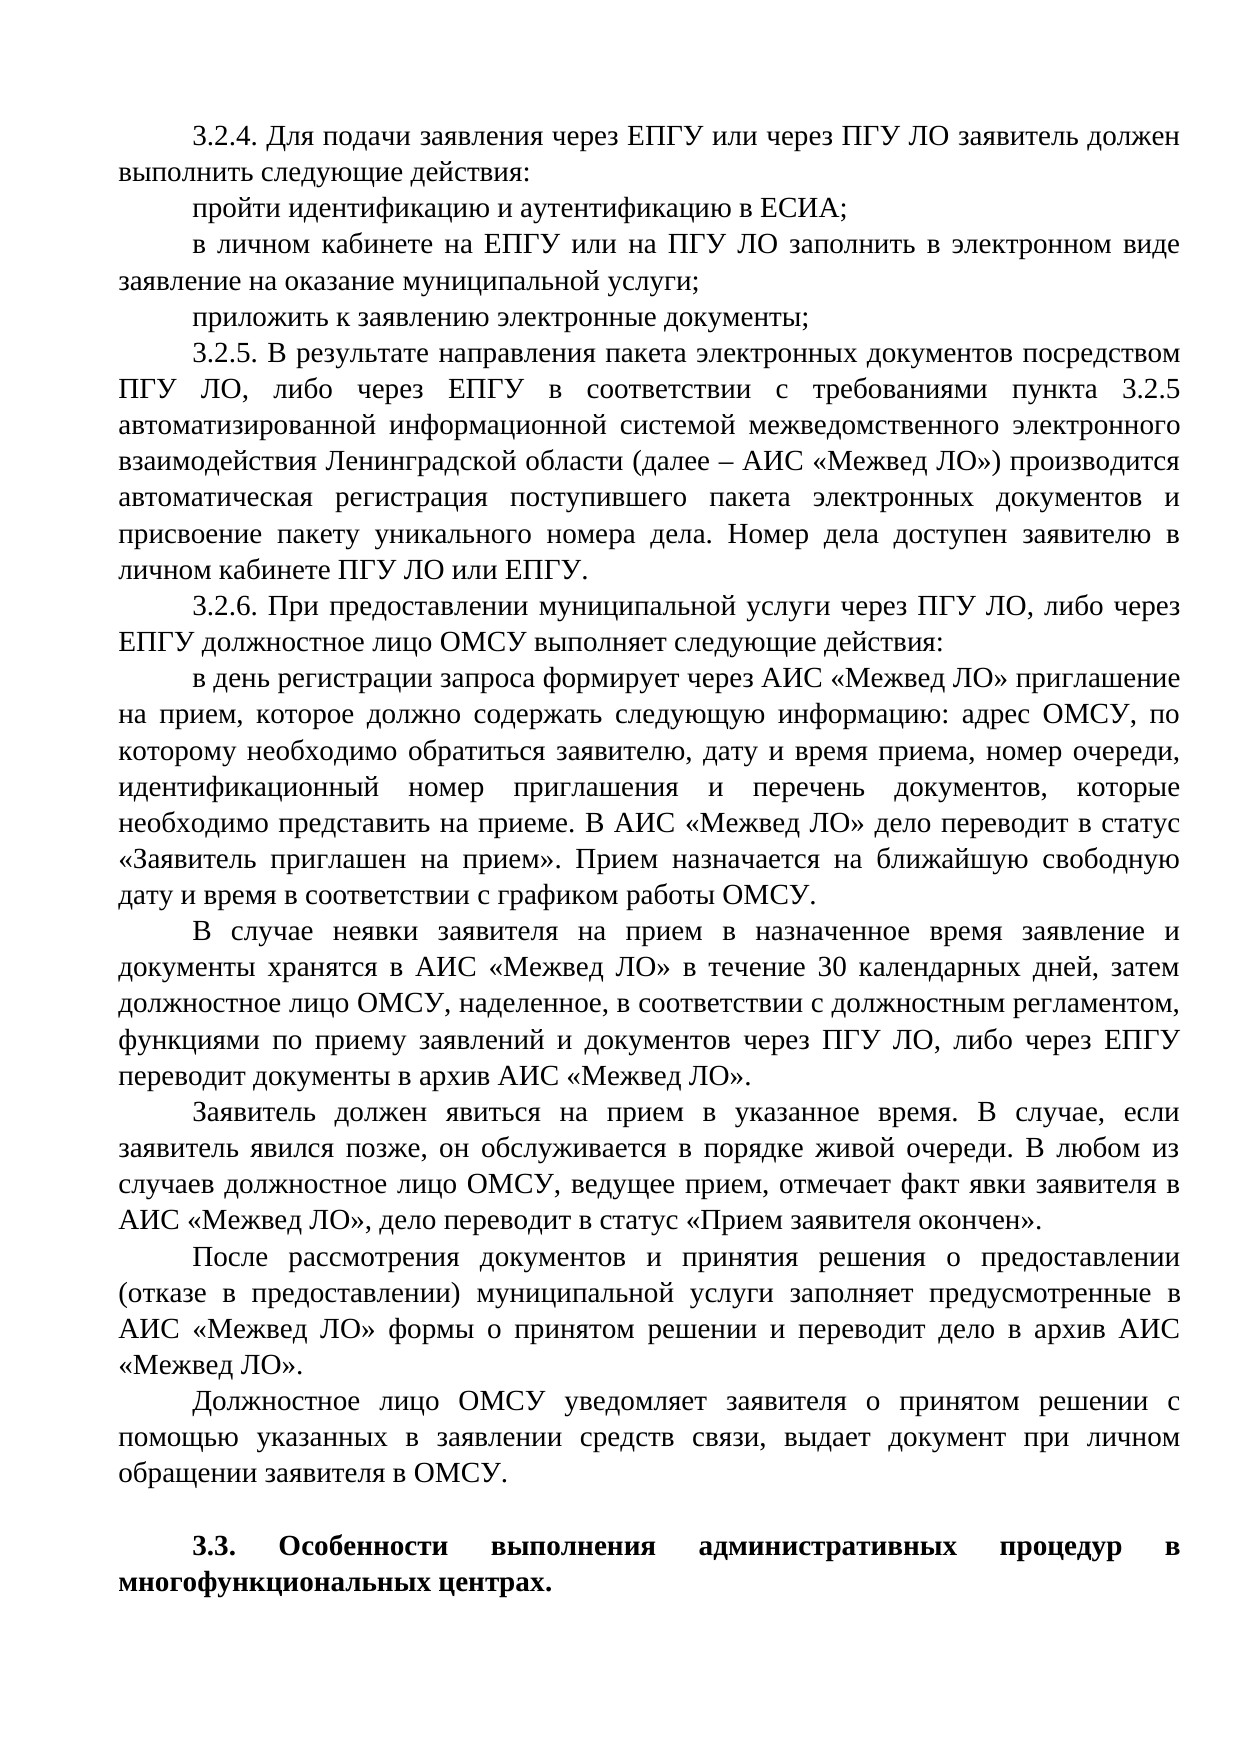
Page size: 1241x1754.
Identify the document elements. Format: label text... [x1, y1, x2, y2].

text Заявитель должен явиться на прием в указанное время. В случае, если заявитель явился позже, он обслуживается в порядке живой очереди. В любом из случаев должностное лицо ОМСУ, ведущее прием, отмечает факт явки заявителя в АИС «Межвед ЛО», дело переводит в статус «Прием заявителя окончен». [118, 1094, 1181, 1236]
text После рассмотрения документов и принятия решения о предоставлении (отказе в предоставлении) муниципальной услуги заполняет предусмотренные в АИС «Межвед ЛО» формы о принятом решении и переводит дело в архив АИС «Межвед ЛО». [118, 1239, 1181, 1381]
text 3.2.4. Для подачи заявления через ЕПГУ или через ПГУ ЛО заявитель должен выполнить следующие действия: [118, 118, 1181, 188]
text в личном кабинете на ЕПГУ или на ПГУ ЛО заполнить в электронном виде заявление на оказание муниципальной услуги; [118, 227, 1181, 296]
text пройти идентификацию и аутентификацию в ЕСИА; [118, 190, 1181, 224]
text 3.2.6. При предоставлении муниципальной услуги через ПГУ ЛО, либо через ЕПГУ должностное лицо ОМСУ выполняет следующие действия: [118, 588, 1181, 658]
text Должностное лицо ОМСУ уведомляет заявителя о принятом решении с помощью указанных в заявлении средств связи, выдает документ при личном обращении заявителя в ОМСУ. [118, 1383, 1181, 1489]
text 3.2.5. В результате направления пакета электронных документов посредством ПГУ ЛО, либо через ЕПГУ в соответствии с требованиями пункта 3.2.5 автоматизированной информационной системой межведомственного электронного взаимодействия Ленинградской области (далее – АИС «Межвед ЛО») производится автоматическая регистрация поступившего пакета электронных документов и присвоение пакету уникального номера дела. Номер дела доступен заявителю в личном кабинете ПГУ ЛО или ЕПГУ. [118, 335, 1181, 585]
text приложить к заявлению электронные документы; [118, 299, 1181, 332]
text 3.3. Особенности выполнения административных процедур в многофункциональных центрах. [118, 1528, 1181, 1597]
text в день регистрации запроса формирует через АИС «Межвед ЛО» приглашение на прием, которое должно содержать следующую информацию: адрес ОМСУ, по которому необходимо обратиться заявителю, дату и время приема, номер очереди, идентификационный номер приглашения и перечень документов, которые необходимо представить на приеме. В АИС «Межвед ЛО» дело переводит в статус «Заявитель приглашен на прием». Прием назначается на ближайшую свободную дату и время в соответствии с графиком работы ОМСУ. [118, 660, 1181, 911]
text В случае неявки заявителя на прием в назначенное время заявление и документы хранятся в АИС «Межвед ЛО» в течение 30 календарных дней, затем должностное лицо ОМСУ, наделенное, в соответствии с должностным регламентом, функциями по приему заявлений и документов через ПГУ ЛО, либо через ЕПГУ переводит документы в архив АИС «Межвед ЛО». [118, 913, 1181, 1091]
